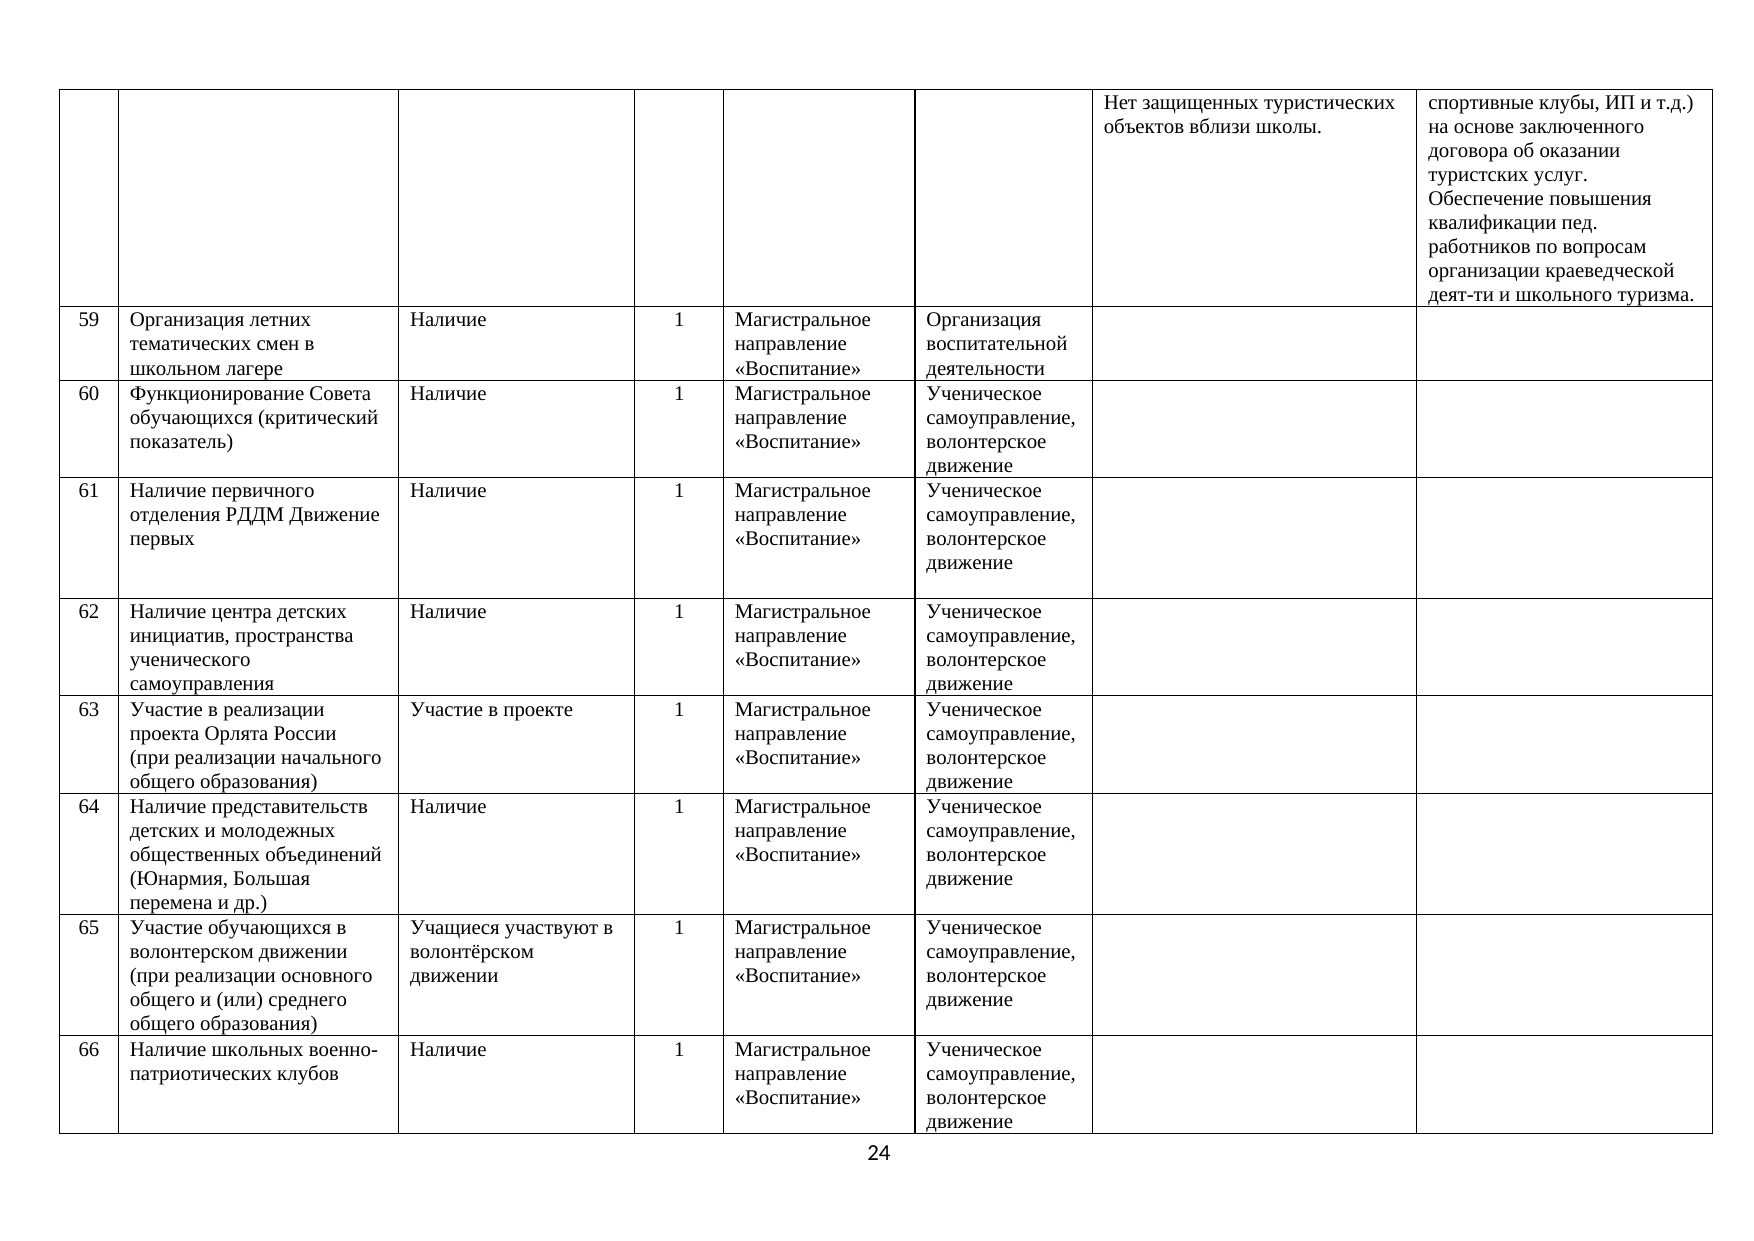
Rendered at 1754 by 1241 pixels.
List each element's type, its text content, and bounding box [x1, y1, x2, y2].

table_cell [1093, 381, 1416, 477]
table_cell [1417, 915, 1712, 1035]
table_cell 1 [635, 794, 723, 914]
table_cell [916, 90, 1092, 306]
table_cell Магистральное направление «Воспитание» [724, 1036, 914, 1133]
table_cell 1 [635, 307, 723, 379]
table_cell 58 [60, 90, 118, 306]
table_cell Магистральное направление «Воспитание» [724, 599, 914, 695]
table_cell 1 [635, 915, 723, 1035]
table_cell [1093, 696, 1416, 793]
table_cell 1 [635, 1036, 723, 1133]
table_cell Магистральное направление «Воспитание» [724, 696, 914, 793]
table_cell Наличие [399, 381, 634, 477]
table_cell [1417, 696, 1712, 793]
table_cell Наличие [399, 1036, 634, 1133]
table_cell Магистральное направление «Воспитание» [724, 915, 914, 1035]
table_cell Наличие [399, 478, 634, 598]
table_cell 66 [60, 1036, 118, 1133]
table_cell Наличие представительств детских и молодежных общественных объединений (Юнармия, Большая перемена и др.) [119, 794, 398, 914]
table_cell [1093, 478, 1416, 598]
table_cell Магистральное направление «Воспитание» [724, 381, 914, 477]
table_cell 61 [60, 478, 118, 598]
table_cell Наличие центра детских инициатив, пространства ученического самоуправления [119, 599, 398, 695]
table_cell Организация летних тематических смен в школьном лагере [119, 307, 398, 379]
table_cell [399, 90, 634, 306]
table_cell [724, 90, 914, 306]
table_cell 1 [635, 696, 723, 793]
table_cell Магистральное направление «Воспитание» [724, 794, 914, 914]
table_cell Участие в реализации проекта Орлята России (при реализации начального общего образования) [119, 696, 398, 793]
table_cell Ученическое самоуправление, волонтерское движение [916, 381, 1092, 477]
table_cell Учащиеся участвуют в волонтёрском движении [399, 915, 634, 1035]
table_cell [1417, 1036, 1712, 1133]
table_cell [1417, 307, 1712, 379]
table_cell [1417, 90, 1712, 306]
table_cell Магистральное направление «Воспитание» [724, 307, 914, 379]
table_cell [1093, 307, 1416, 379]
table_cell Ученическое самоуправление, волонтерское движение [916, 794, 1092, 914]
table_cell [119, 90, 398, 306]
table_cell [1093, 915, 1416, 1035]
table_cell Функционирование Совета обучающихся (критический показатель) [119, 381, 398, 477]
table_cell 1 [635, 381, 723, 477]
table_cell 59 [60, 307, 118, 379]
table_cell Ученическое самоуправление, волонтерское движение [916, 599, 1092, 695]
table_cell Наличие школьных военно-патриотических клубов [119, 1036, 398, 1133]
table_cell 0 [635, 90, 723, 306]
table_cell Наличие [399, 599, 634, 695]
table_cell Наличие первичного отделения РДДМ Движение первых [119, 478, 398, 598]
table_cell Ученическое самоуправление, волонтерское движение [916, 478, 1092, 598]
table_cell [1093, 794, 1416, 914]
table_cell [1417, 381, 1712, 477]
table_cell Участие обучающихся в волонтерском движении (при реализации основного общего и (или) среднего общего образования) [119, 915, 398, 1035]
table_cell [1093, 1036, 1416, 1133]
table_cell 64 [60, 794, 118, 914]
table_cell Ученическое самоуправление, волонтерское движение [916, 696, 1092, 793]
table_cell 60 [60, 381, 118, 477]
table_cell Магистральное направление «Воспитание» [724, 478, 914, 598]
table_cell Участие в проекте [399, 696, 634, 793]
table_cell 62 [60, 599, 118, 695]
table_cell Ученическое самоуправление, волонтерское движение [916, 1036, 1092, 1133]
table_cell [1093, 599, 1416, 695]
table_cell 1 [635, 599, 723, 695]
table_cell [1417, 794, 1712, 914]
table_cell Организация воспитательной деятельности [916, 307, 1092, 379]
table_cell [1093, 90, 1416, 306]
table_cell [1417, 599, 1712, 695]
table_cell 1 [635, 478, 723, 598]
table_cell Наличие [399, 794, 634, 914]
table_cell 65 [60, 915, 118, 1035]
table_cell [1417, 478, 1712, 598]
table_cell 63 [60, 696, 118, 793]
table_cell Наличие [399, 307, 634, 379]
table_cell Ученическое самоуправление, волонтерское движение [916, 915, 1092, 1035]
